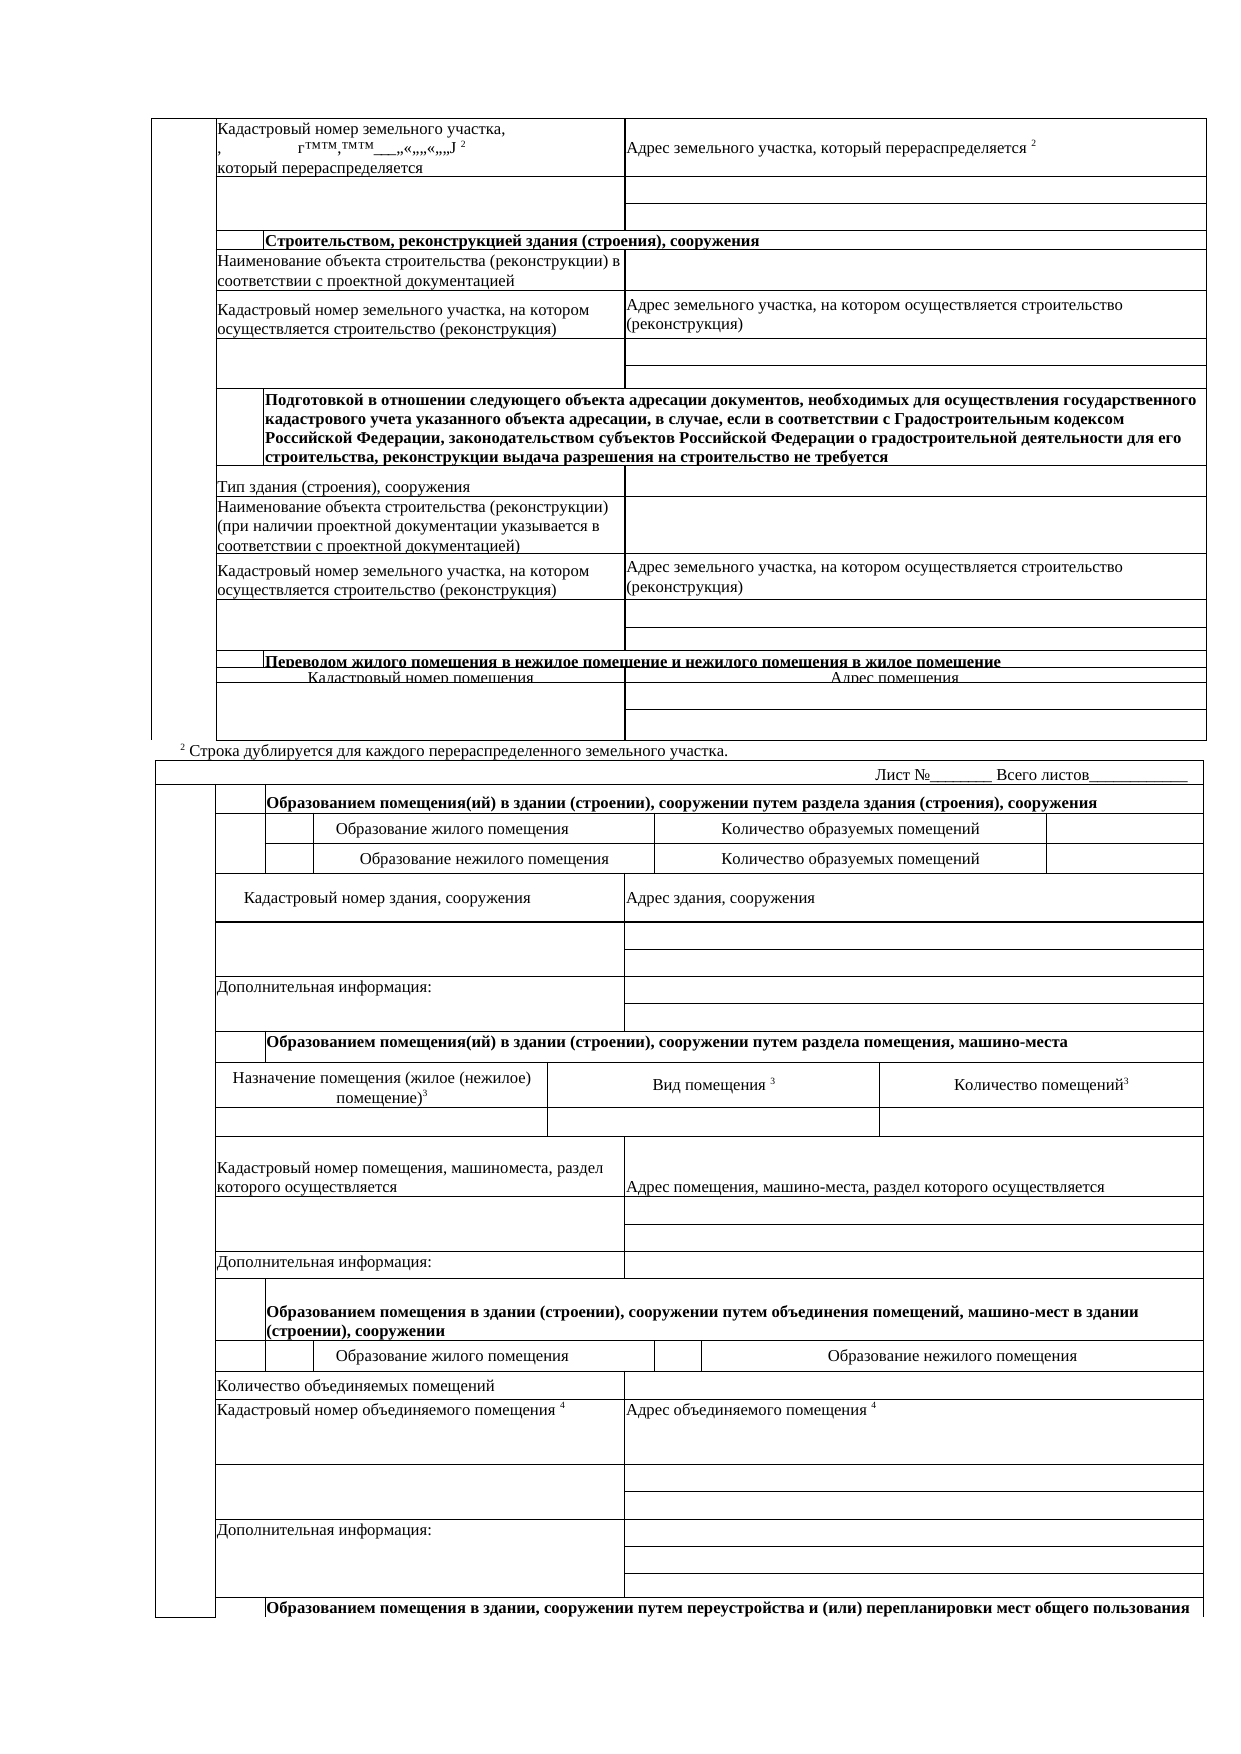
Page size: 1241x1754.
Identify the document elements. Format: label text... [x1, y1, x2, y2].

table_cell Количество образуемых помещений [655, 844, 1046, 873]
table_cell [217, 231, 263, 249]
table_cell Переводом жилого помещения в нежилое помещение и нежилого помещения в жилое помещение [264, 651, 1206, 667]
table_cell [625, 1225, 1203, 1251]
table_cell [625, 1574, 1203, 1597]
table_cell [626, 250, 1206, 289]
table_cell [625, 1004, 1203, 1031]
table_cell [217, 339, 624, 388]
table_cell [216, 1598, 265, 1617]
table_cell [626, 339, 1206, 364]
table_cell Тип здания (строения), сооружения [217, 466, 624, 496]
table_cell Адрес помещения, машино-места, раздел которого осуществляется [625, 1137, 1203, 1196]
table_cell [216, 1465, 624, 1518]
table_cell Образованием помещения в здании, сооружении путем переустройства и (или) перепланировки мест общего пользования [266, 1598, 1203, 1617]
table_cell [217, 683, 624, 740]
table_cell [216, 1108, 547, 1136]
table_cell Кадастровый номер помещения, машиноместа, раздел которого осуществляется [216, 1137, 624, 1196]
table_cell [626, 466, 1206, 496]
table_cell Строительством, реконструкцией здания (строения), сооружения [264, 231, 1206, 249]
table_cell [266, 844, 313, 873]
table_cell [548, 1108, 879, 1136]
table_cell Дополнительная информация: [216, 1252, 624, 1278]
table_cell [626, 628, 1206, 650]
table_cell [626, 497, 1206, 553]
table_cell [625, 1492, 1203, 1518]
table_cell Кадастровый номер объединяемого помещения 4 [216, 1400, 624, 1464]
table_cell Дополнительная информация: [216, 977, 624, 1031]
table_cell [626, 204, 1206, 230]
table_cell Наименование объекта строительства (реконструкции) (при наличии проектной документации указывается в соответствии с проектной документацией) [217, 497, 624, 553]
table_cell [626, 177, 1206, 203]
table_cell [266, 1341, 313, 1371]
table_cell [216, 1279, 265, 1340]
table_cell Назначение помещения (жилое (нежилое) помещение)3 [216, 1063, 547, 1107]
table_cell [625, 923, 1203, 949]
table_cell Адрес объединяемого помещения 4 [625, 1400, 1203, 1464]
table_cell [626, 710, 1206, 740]
table_cell Образование жилого помещения [314, 814, 654, 843]
table_cell [655, 1341, 701, 1371]
table_cell [626, 600, 1206, 627]
table_cell Вид помещения 3 [548, 1063, 879, 1107]
table_cell Количество помещений3 [880, 1063, 1203, 1107]
table_cell [625, 1372, 1203, 1399]
table_cell Образованием помещения(ий) в здании (строении), сооружении путем раздела помещения, машино-места [266, 1032, 1203, 1062]
table_cell [625, 1547, 1203, 1573]
table_cell [216, 1197, 624, 1251]
table_cell [625, 1520, 1203, 1546]
table_cell Образование жилого помещения [314, 1341, 654, 1371]
table_cell [880, 1108, 1203, 1136]
table_cell Кадастровый номер здания, сооружения [216, 874, 624, 921]
table_cell [217, 651, 263, 667]
table_cell Подготовкой в отношении следующего объекта адресации документов, необходимых для осуществления государственного кадастрового учета указанного объекта адресации, в случае, если в соответствии с Градостроительным кодексом Российской Федерации, законодательством субъектов Российской Федерации о градостроительной деятельности для его строительства, реконструкции выдача разрешения на строительство не требуется [264, 389, 1206, 464]
table_cell Адрес земельного участка, который перераспределяется 2 [626, 119, 1206, 176]
table_cell [625, 1197, 1203, 1224]
table_cell Адрес помещения [626, 668, 1206, 682]
table_cell [626, 366, 1206, 388]
table_cell [217, 177, 624, 230]
table_cell [156, 785, 215, 1617]
table_cell [217, 389, 263, 464]
table_cell [266, 814, 313, 843]
table_cell [1047, 844, 1203, 873]
table_cell [217, 600, 624, 650]
table_cell Адрес земельного участка, на котором осуществляется строительство (реконструкция) [626, 291, 1206, 338]
table_cell Количество образуемых помещений [655, 814, 1046, 843]
table_cell [626, 683, 1206, 709]
table_cell Кадастровый номер земельного участка, на котором осуществляется строительство (реконструкция) [217, 291, 624, 338]
table_cell [216, 1032, 265, 1062]
table_cell [1047, 814, 1203, 843]
table_cell Образование нежилого помещения [702, 1341, 1203, 1371]
text 2 Строка дублируется для каждого перераспределенного земельного участка. [180, 741, 1181, 760]
table_header Лист № Всего листов [156, 761, 1203, 784]
table_cell [216, 814, 265, 873]
table_cell Количество объединяемых помещений [216, 1372, 624, 1399]
table_cell Образованием помещения в здании (строении), сооружении путем объединения помещений, машино-мест в здании (строении), сооружении [266, 1279, 1203, 1340]
table_cell Адрес здания, сооружения [625, 874, 1203, 921]
table_cell [625, 1252, 1203, 1278]
table_cell [216, 785, 265, 812]
table_cell Наименование объекта строительства (реконструкции) в соответствии с проектной документацией [217, 250, 624, 289]
table_cell [625, 950, 1203, 976]
table_cell Кадастровый номер земельного участка, на котором осуществляется строительство (реконструкция) [217, 554, 624, 599]
table_cell Образование нежилого помещения [314, 844, 654, 873]
table_cell Образованием помещения(ий) в здании (строении), сооружении путем раздела здания (строения), сооружения [266, 785, 1203, 812]
table_cell Дополнительная информация: [216, 1520, 624, 1597]
table_cell [216, 923, 624, 976]
table_cell [625, 977, 1203, 1003]
table_cell Адрес земельного участка, на котором осуществляется строительство (реконструкция) [626, 554, 1206, 599]
table_cell [625, 1465, 1203, 1491]
table_cell Кадастровый номер земельного участка, , г™™,™™ „«„„«„„J 2 который перераспределяется [217, 119, 624, 176]
table_cell Кадастровый номер помещения [217, 668, 624, 682]
table_cell [216, 1341, 265, 1371]
